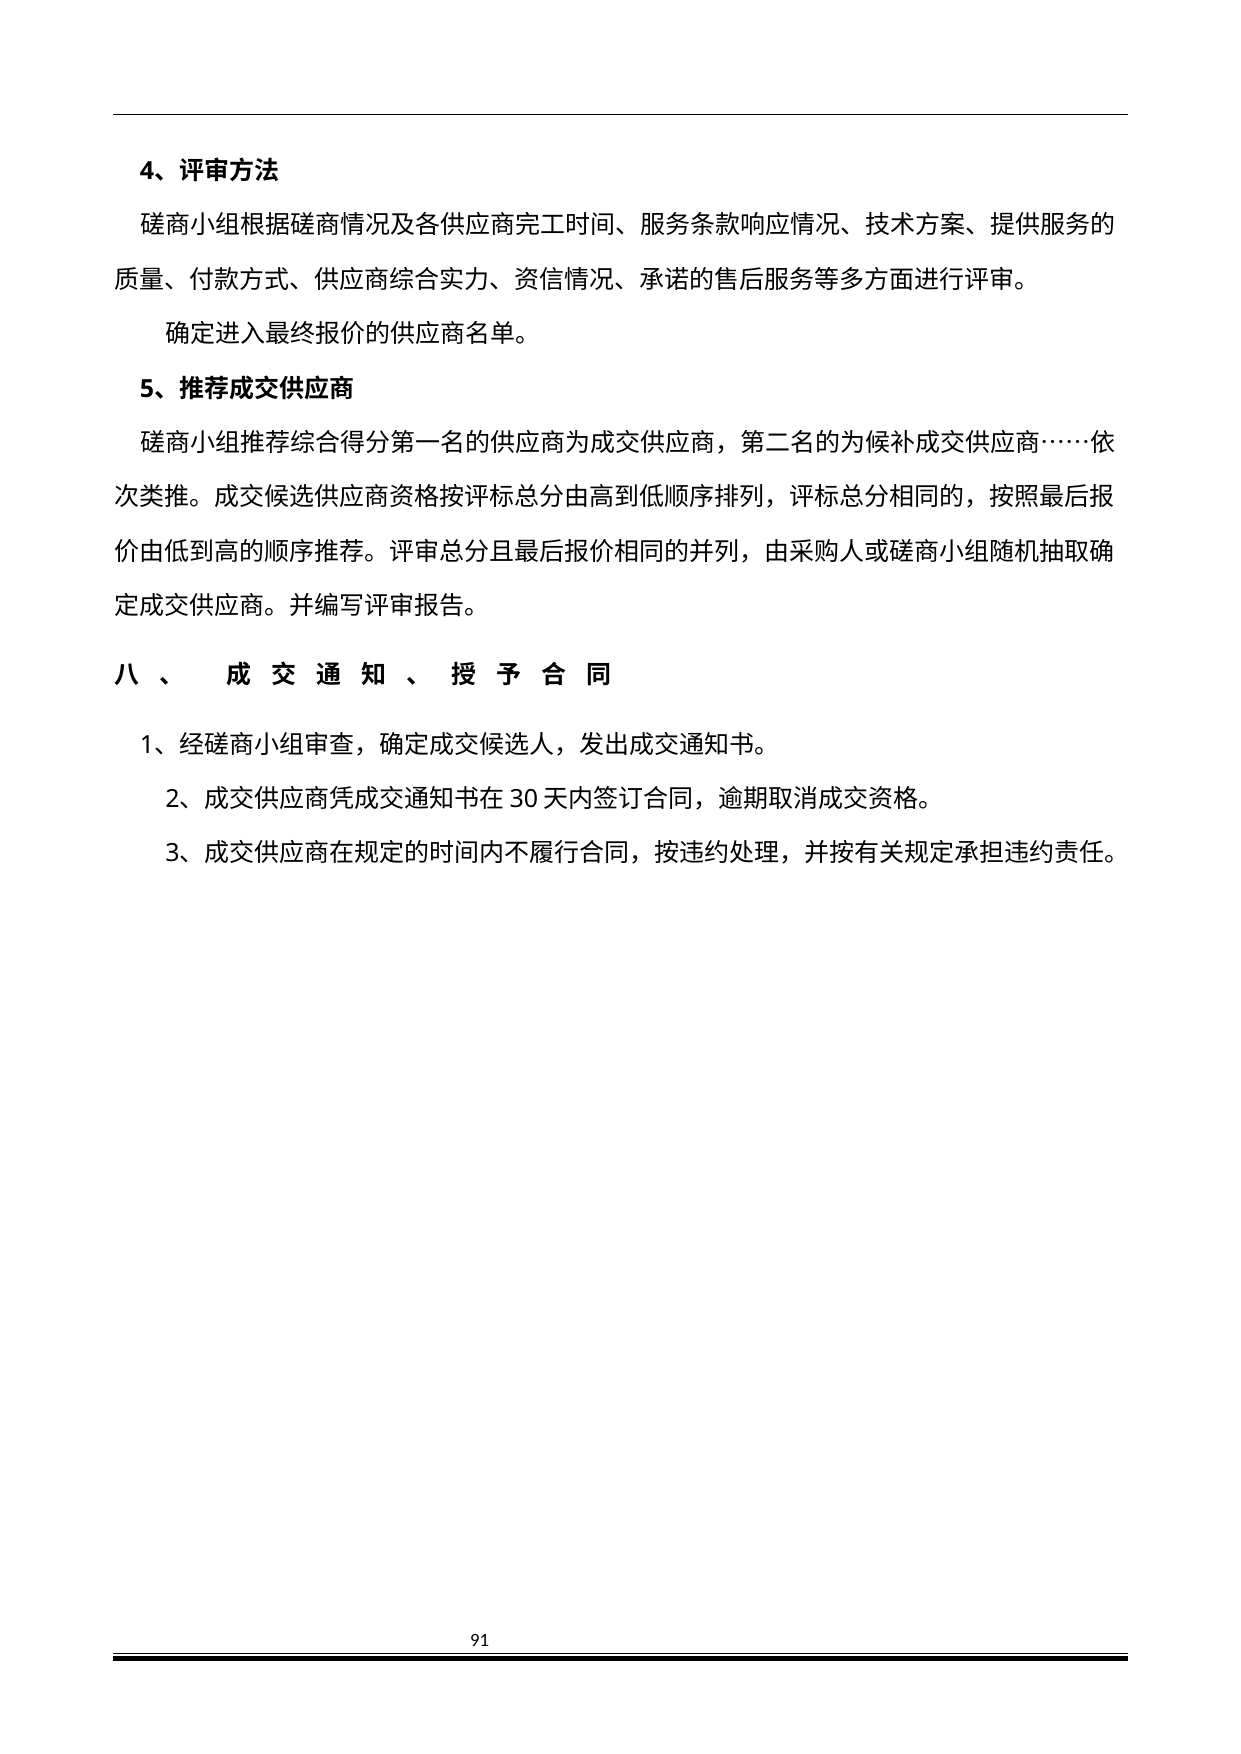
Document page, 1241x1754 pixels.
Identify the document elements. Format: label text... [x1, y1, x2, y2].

text 磋商小组推荐综合得分第一名的供应商为成交供应商，第二名的为候补成交供应商……依次类推。成交候选供应商资格按评标总分由高到低顺序排列，评标总分相同的，按照最后报价由低到高的顺序推荐。评审总分且最后报价相同的并列，由采购人或磋商小组随机抽取确定成交供应商。并编写评审报告。 [114, 422, 1126, 622]
text 1、经磋商小组审查，确定成交候选人，发出成交通知书。 [114, 724, 1126, 760]
text 3、成交供应商在规定的时间内不履行合同，按违约处理，并按有关规定承担违约责任。 [114, 833, 1126, 869]
text 4、评审方法 [114, 151, 1126, 187]
subtitle 八、 成交通知、授予合同 [114, 640, 1126, 706]
text 5、推荐成交供应商 [114, 368, 1126, 404]
text 确定进入最终报价的供应商名单。 [114, 314, 1126, 350]
text 2、成交供应商凭成交通知书在30天内签订合同，逾期取消成交资格。 [114, 778, 1126, 815]
text 磋商小组根据磋商情况及各供应商完工时间、服务条款响应情况、技术方案、提供服务的质量、付款方式、供应商综合实力、资信情况、承诺的售后服务等多方面进行评审。 [114, 205, 1126, 296]
